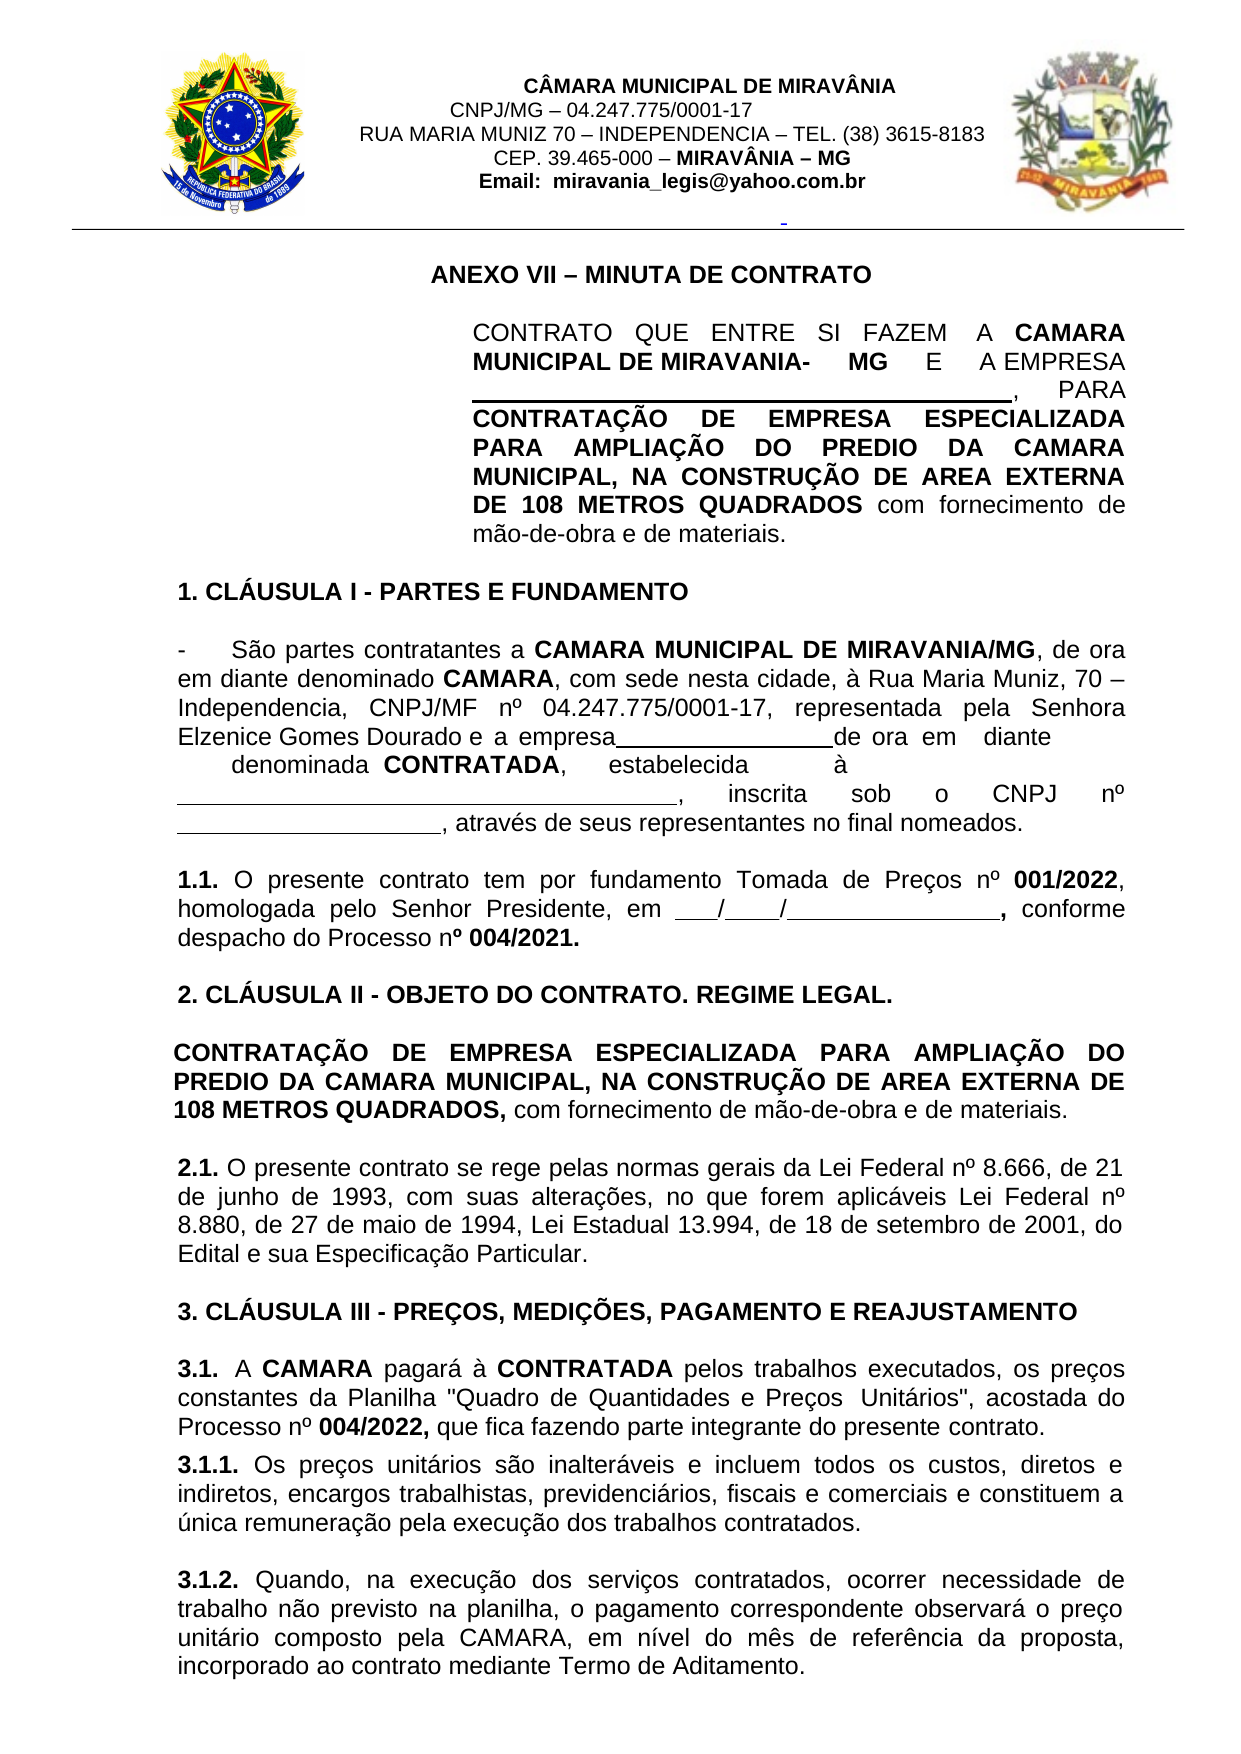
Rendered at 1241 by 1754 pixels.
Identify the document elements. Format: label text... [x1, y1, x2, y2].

picture [160, 51, 305, 216]
text 2.1. O presente contrato se rege pelas normas gerais da Lei Federal nº 8.666, de 21 de junho de 1993, com suas alterações, no que forem aplicáveis Lei Federal nº 8.880, de 27 de maio de 1994, Lei Estadual 13.994, de 18 de setembro de 2001, do Edital e sua Especificação Particular. [177, 1153, 1125, 1268]
subtitle CLÁUSULA III - PREÇOS, MEDIÇÕES, PAGAMENTO E REAJUSTAMENTO [177, 1297, 1186, 1325]
subtitle ANEXO VII – MINUTA DE CONTRATO [158, 260, 1144, 289]
subtitle CLÁUSULA II - OBJETO DO CONTRATO. REGIME LEGAL. [177, 980, 1186, 1009]
text , através de seus representantes no final nomeados. [177, 808, 1186, 836]
list O presente contrato tem por fundamento Tomada de Preços nº 001/2022, homologada pelo Senhor Presidente, em / / , conforme despacho do Processo nº 004/2021. [177, 865, 1126, 951]
text CONTRATAÇÃO DE EMPRESA ESPECIALIZADA PARA AMPLIAÇÃO DO PREDIO DA CAMARA MUNICIPAL, NA CONSTRUÇÃO DE AREA EXTERNA DE 108 METROS QUADRADOS, com fornecimento de mão-de-obra e de materiais. [173, 1038, 1126, 1124]
picture [1003, 39, 1185, 217]
list São partes contratantes a CAMARA MUNICIPAL DE MIRAVANIA/MG, de ora em diante denominado CAMARA, com sede nesta cidade, à Rua Maria Muniz, 70 – Independencia, CNPJ/MF nº 04.247.775/0001-17, representada pela Senhora Elzenice Gomes Dourado e a empresa de ora em diante denominada CONTRATADA, estabelecida à [177, 635, 1126, 779]
text CONTRATO QUE ENTRE SI FAZEM A CAMARA MUNICIPAL DE MIRAVANIA- MG E A EMPRESA , PARA CONTRATAÇÃO DE EMPRESA ESPECIALIZADA PARA AMPLIAÇÃO DO PREDIO DA CAMARA MUNICIPAL, NA CONSTRUÇÃO DE AREA EXTERNA DE 108 METROS QUADRADOS com fornecimento de mão-de-obra e de materiais. [472, 318, 1126, 548]
list Quando, na execução dos serviços contratados, ocorrer necessidade de trabalho não previsto na planilha, o pagamento correspondente observará o preço unitário composto pela CAMARA, em nível do mês de referência da proposta, incorporado ao contrato mediante Termo de Aditamento. [177, 1565, 1125, 1680]
text , inscrita sob o CNPJ nº [177, 779, 1186, 808]
list Os preços unitários são inalteráveis e incluem todos os custos, diretos e indiretos, encargos trabalhistas, previdenciários, fiscais e comerciais e constituem a única remuneração pela execução dos trabalhos contratados. [177, 1450, 1124, 1536]
list A CAMARA pagará à CONTRATADA pelos trabalhos executados, os preços constantes da Planilha "Quadro de Quantidades e Preços Unitários", acostada do Processo nº 004/2022, que fica fazendo parte integrante do presente contrato. [177, 1354, 1125, 1440]
subtitle CLÁUSULA I - PARTES E FUNDAMENTO [177, 577, 1186, 606]
